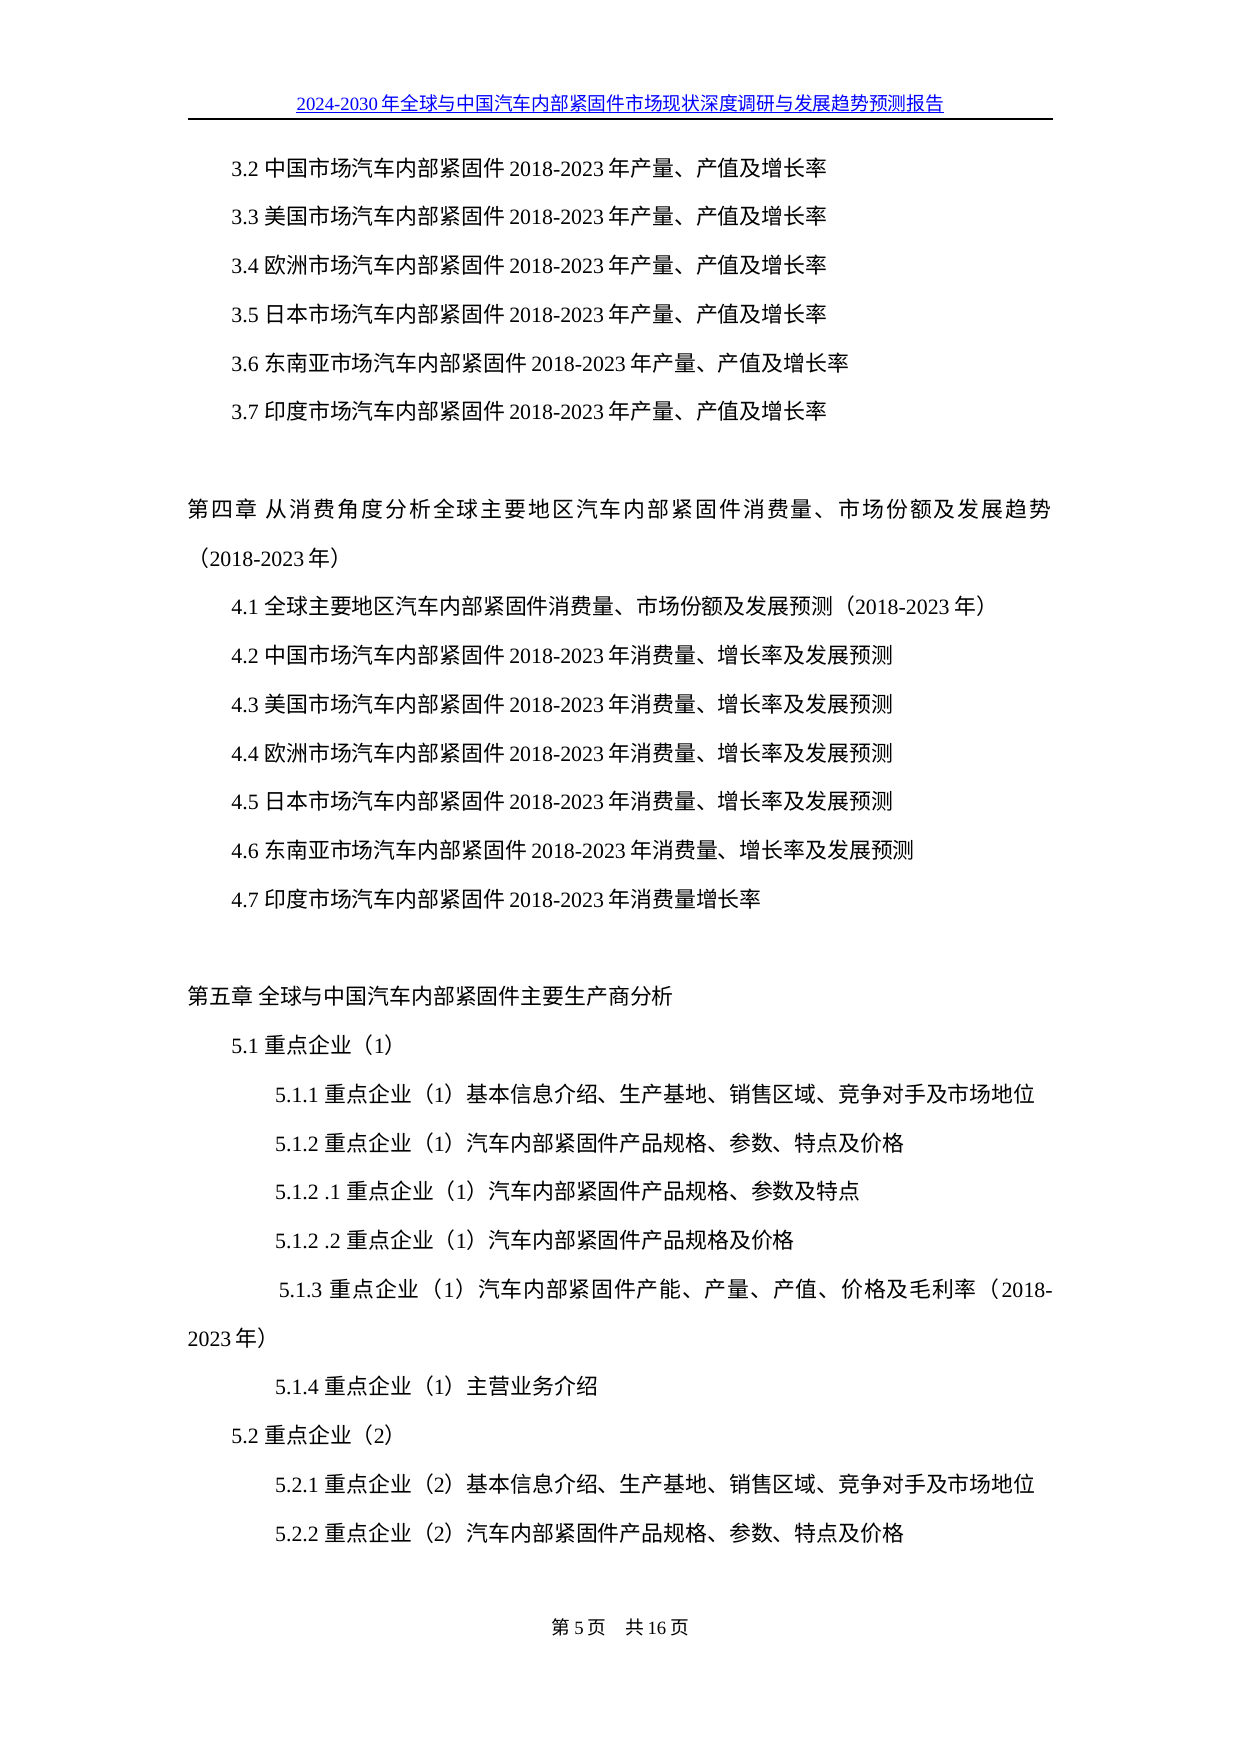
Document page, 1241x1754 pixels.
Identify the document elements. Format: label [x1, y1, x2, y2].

text [187, 150, 1053, 1548]
